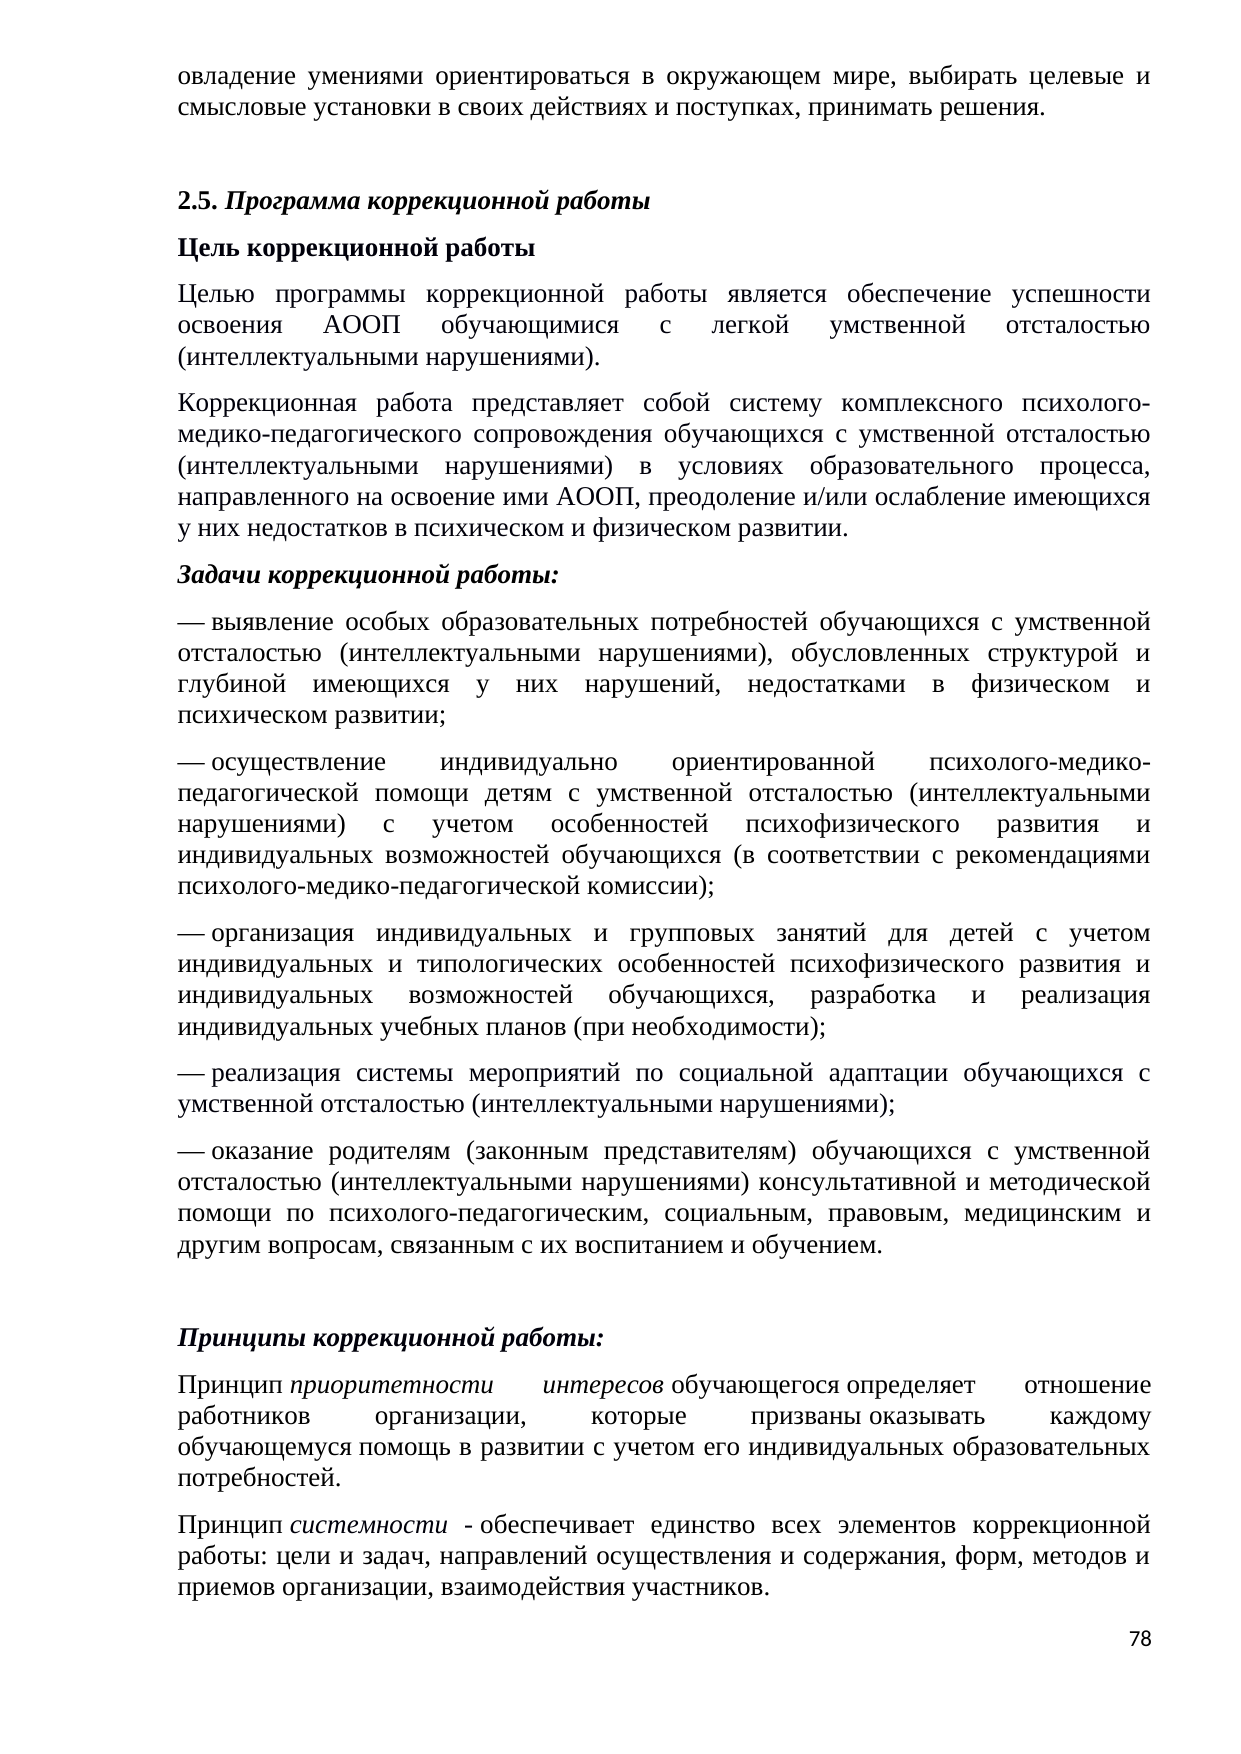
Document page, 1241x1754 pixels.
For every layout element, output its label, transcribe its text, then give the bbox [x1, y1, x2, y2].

text ― реализация системы мероприятий по социальной адаптации обучающихся с умственной отсталостью (интеллектуальными нарушениями); [177, 1056, 1152, 1119]
text Задачи коррекционной работы: [177, 558, 1152, 589]
text ― организация индивидуальных и групповых занятий для детей с учетом индивидуальных и типологических особенностей психофизического развития и индивидуальных возможностей обучающихся, разработка и реализация индивидуальных учебных планов (при необходимости); [177, 916, 1152, 1041]
text ― выявление особых образовательных потребностей обучающихся с умственной отсталостью (интеллектуальными нарушениями), обусловленных структурой и глубиной имеющихся у них нарушений, недостатками в физическом и психическом развитии; [177, 604, 1152, 729]
text Целью программы коррекционной работы является обеспечение успешности освоения АООП обучающимися с легкой умственной отсталостью (интеллектуальными нарушениями). [177, 277, 1152, 371]
text Принцип системности - обеспечивает единство всех элементов коррекционной работы: цели и задач, направлений осуществления и содержания, форм, методов и приемов организации, взаимодействия участников. [177, 1508, 1152, 1602]
text Цель коррекционной работы [177, 231, 1152, 262]
text ― осуществление индивидуально ориентированной психолого-медико-педагогической помощи детям с умственной отсталостью (интеллектуальными нарушениями) с учетом особенностей психофизического развития и индивидуальных возможностей обучающихся (в соответствии с рекомендациями психолого-медико-педагогической комиссии); [177, 745, 1152, 901]
text Коррекционная работа представляет собой систему комплексного психолого-медико-педагогического сопровождения обучающихся с умственной отсталостью (интеллектуальными нарушениями) в условиях образовательного процесса, направленного на освоение ими АООП, преодоление и/или ослабление имеющихся у них недостатков в психическом и физическом развитии. [177, 386, 1152, 542]
text ― оказание родителям (законным представителям) обучающихся с умственной отсталостью (интеллектуальными нарушениями) консультативной и методической помощи по психолого-педагогическим, социальным, правовым, медицинским и другим вопросам, связанным с их воспитанием и обучением. [177, 1134, 1152, 1259]
text Принцип приоритетности интересов обучающегося определяет отношение работников организации, которые призваны оказывать каждому обучающемуся помощь в развитии с учетом его индивидуальных образовательных потребностей. [177, 1368, 1152, 1493]
text Принципы коррекционной работы: [177, 1321, 1152, 1352]
text 2.5. Программа коррекционной работы [177, 184, 1152, 215]
text овладение умениями ориентироваться в окружающем мире, выбирать целевые и смысловые установки в своих действиях и поступках, принимать решения. [177, 59, 1152, 121]
